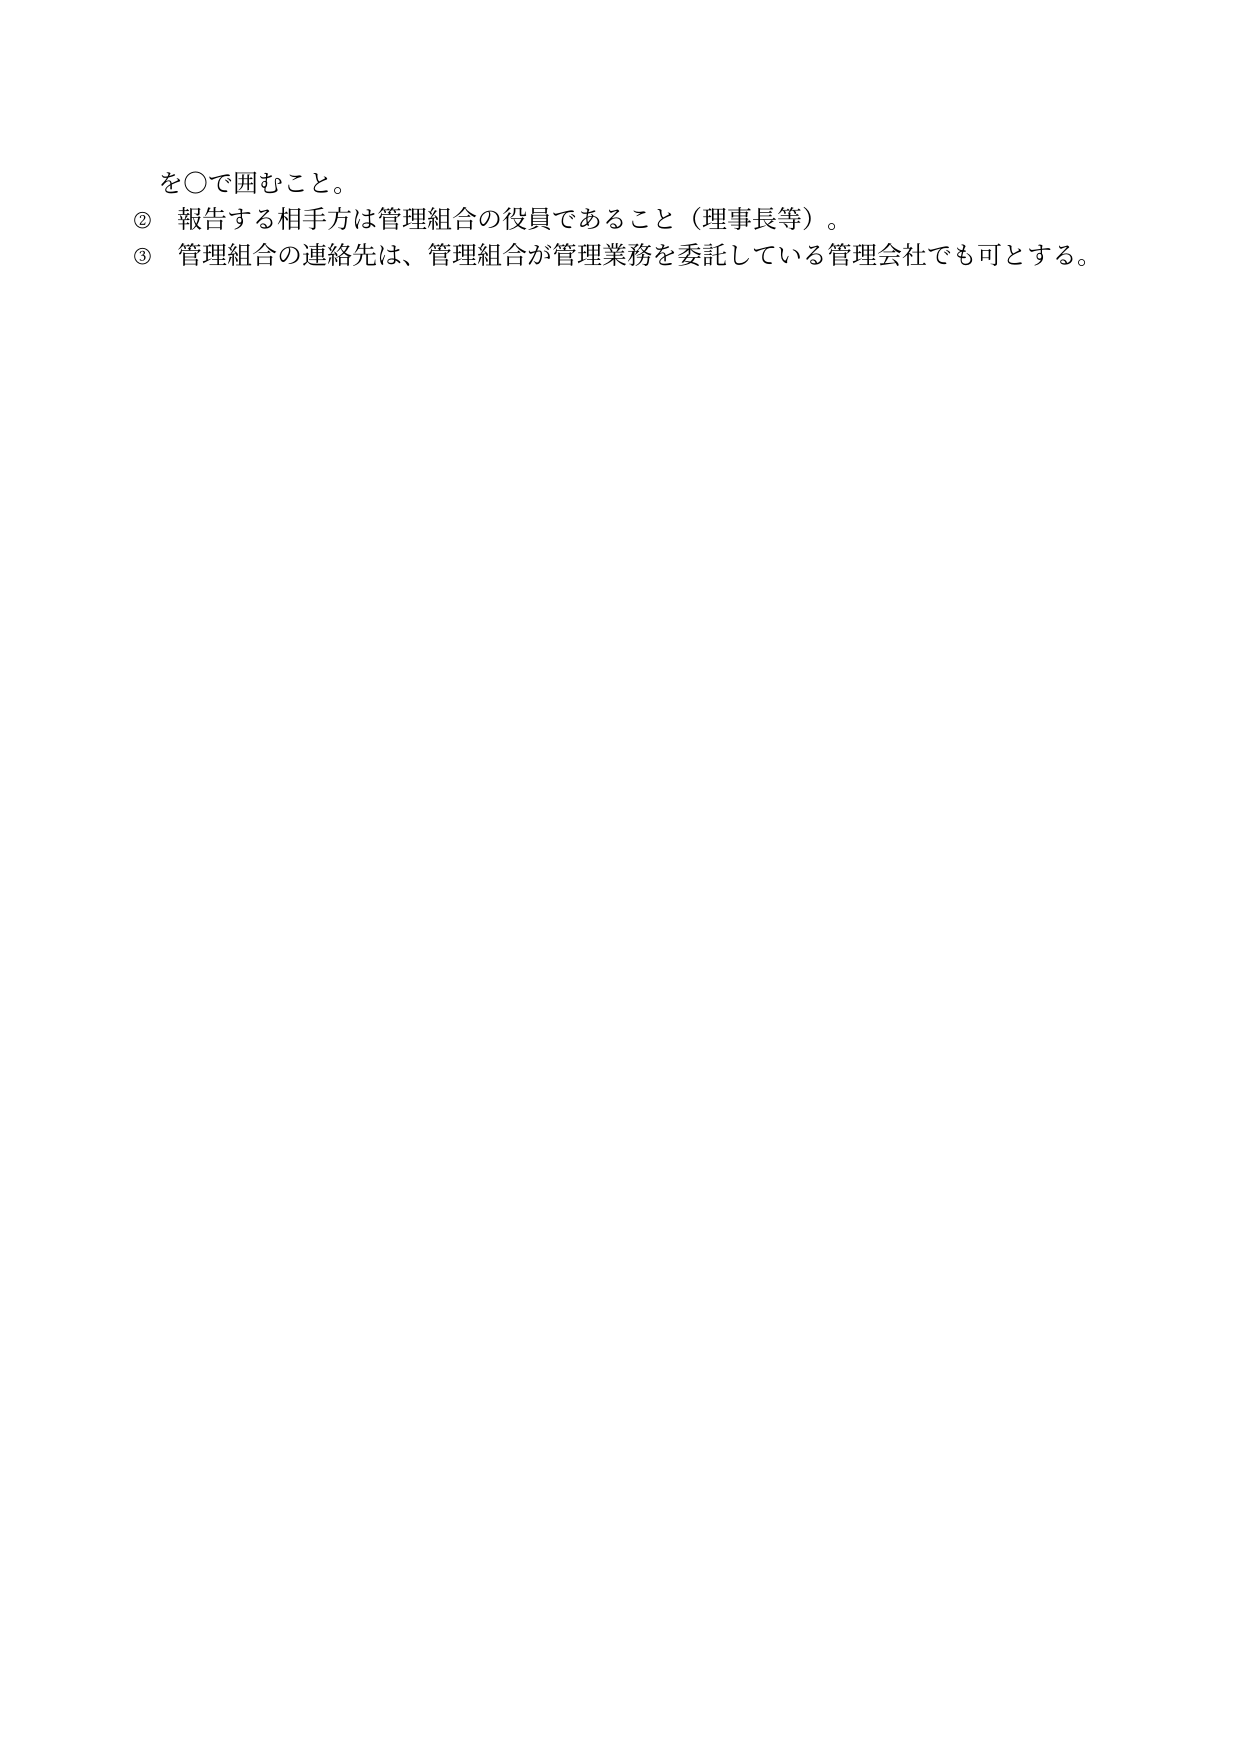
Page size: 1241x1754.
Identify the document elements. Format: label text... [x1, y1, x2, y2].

text ③ 管理組合の連絡先は、管理組合が管理業務を委託している管理会社でも可とする。 [133, 236, 1122, 272]
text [133, 164, 1108, 199]
text ② 報告する相手方は管理組合の役員であること（理事長等）。 [133, 199, 1108, 236]
